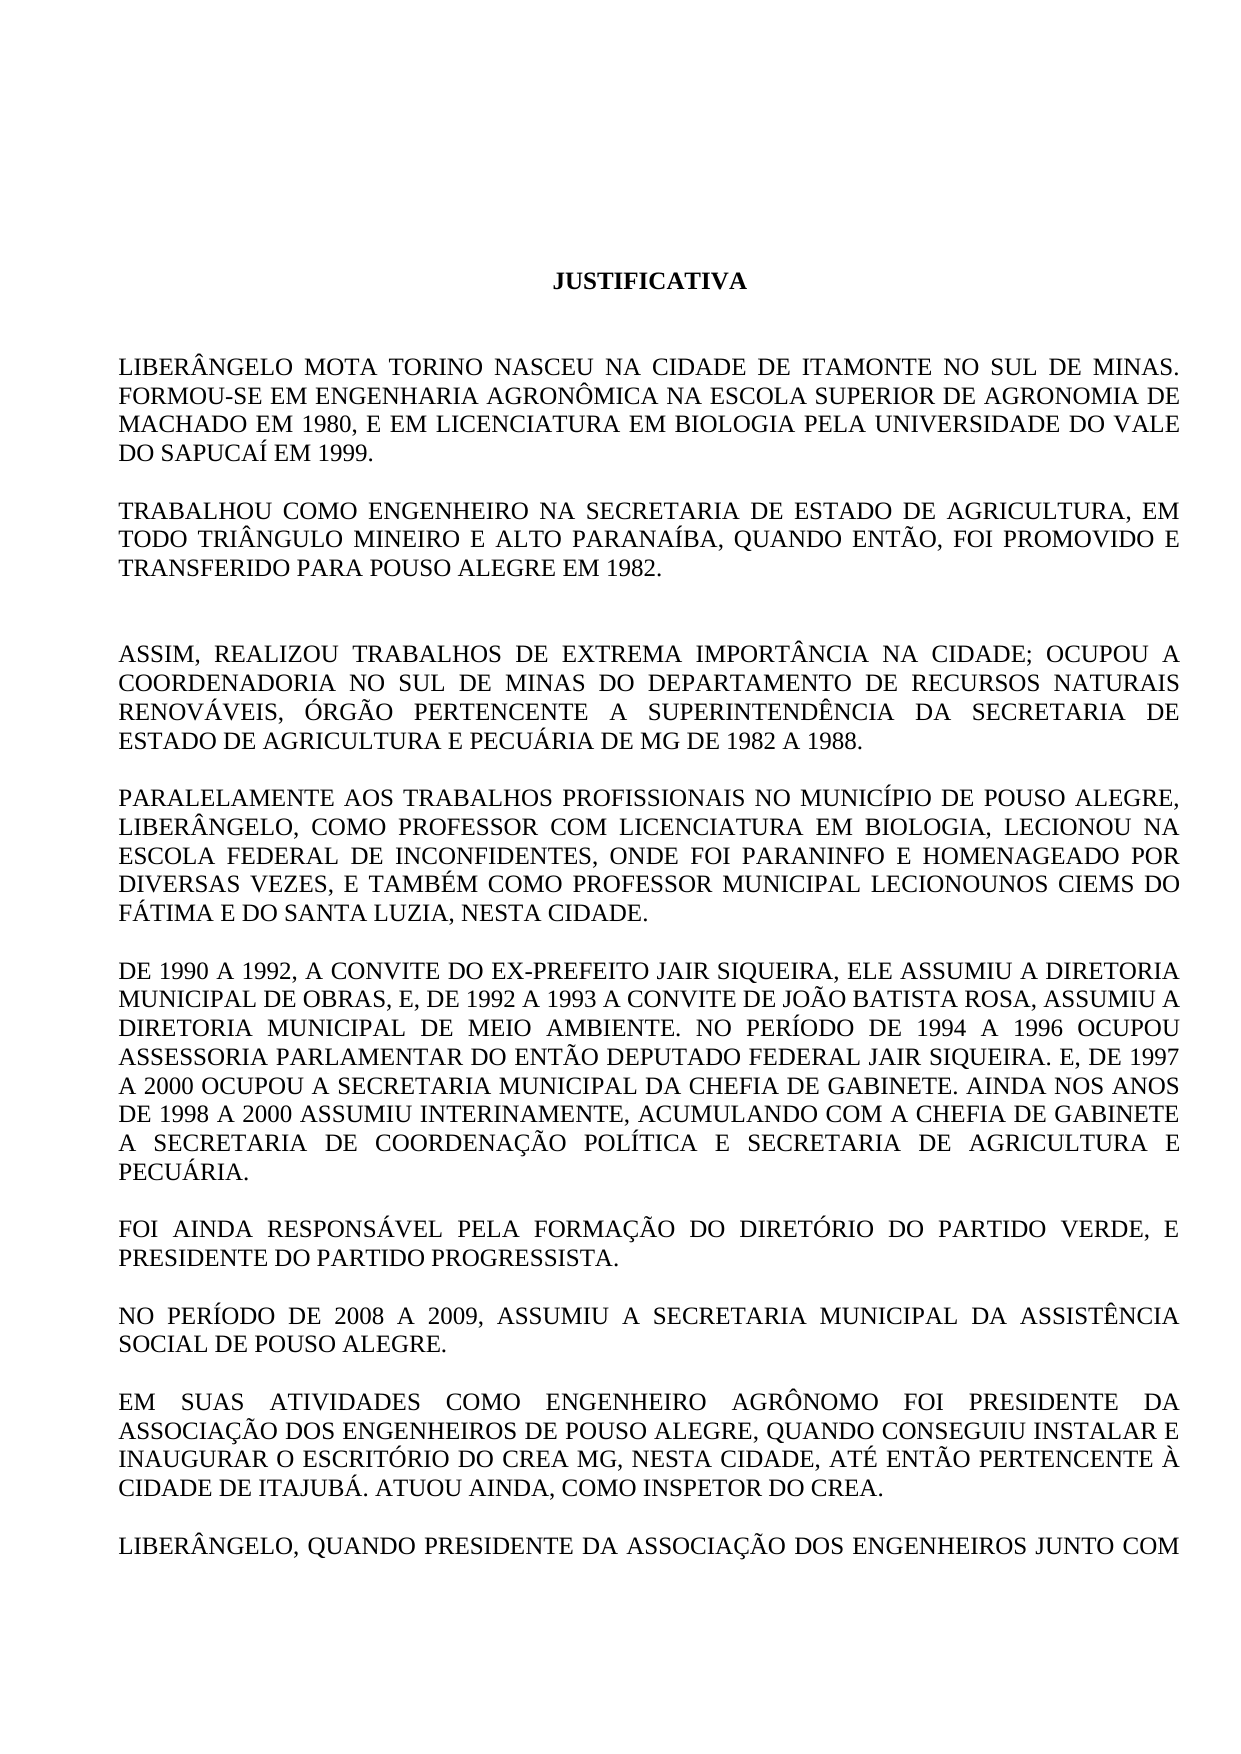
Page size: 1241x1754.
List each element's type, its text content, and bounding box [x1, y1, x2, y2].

text DE 1990 A 1992, A CONVITE DO EX-PREFEITO JAIR SIQUEIRA, ELE ASSUMIU A DIRETORIA MUNICIPAL DE OBRAS, E, DE 1992 A 1993 A CONVITE DE JOÃO BATISTA ROSA, ASSUMIU A DIRETORIA MUNICIPAL DE MEIO AMBIENTE. NO PERÍODO DE 1994 A 1996 OCUPOU ASSESSORIA PARLAMENTAR DO ENTÃO DEPUTADO FEDERAL JAIR SIQUEIRA. E, DE 1997 A 2000 OCUPOU A SECRETARIA MUNICIPAL DA CHEFIA DE GABINETE. AINDA NOS ANOS DE 1998 A 2000 ASSUMIU INTERINAMENTE, ACUMULANDO COM A CHEFIA DE GABINETE A SECRETARIA DE COORDENAÇÃO POLÍTICA E SECRETARIA DE AGRICULTURA E PECUÁRIA. FOI AINDA RESPONSÁVEL PELA FORMAÇÃO DO DIRETÓRIO DO PARTIDO VERDE, E PRESIDENTE DO PARTIDO PROGRESSISTA. [118, 927, 1181, 1272]
text NO PERÍODO DE 2008 A 2009, ASSUMIU A SECRETARIA MUNICIPAL DA ASSISTÊNCIA SOCIAL DE POUSO ALEGRE. [118, 1272, 1181, 1358]
text TRABALHOU COMO ENGENHEIRO NA SECRETARIA DE ESTADO DE AGRICULTURA, EM TODO TRIÂNGULO MINEIRO E ALTO PARANAÍBA, QUANDO ENTÃO, FOI PROMOVIDO E TRANSFERIDO PARA POUSO ALEGRE EM 1982. [118, 467, 1181, 582]
text ASSIM, REALIZOU TRABALHOS DE EXTREMA IMPORTÂNCIA NA CIDADE; OCUPOU A COORDENADORIA NO SUL DE MINAS DO DEPARTAMENTO DE RECURSOS NATURAIS RENOVÁVEIS, ÓRGÃO PERTENCENTE A SUPERINTENDÊNCIA DA SECRETARIA DE ESTADO DE AGRICULTURA E PECUÁRIA DE MG DE 1982 A 1988. [118, 582, 1181, 754]
text LIBERÂNGELO MOTA TORINO NASCEU NA CIDADE DE ITAMONTE NO SUL DE MINAS. FORMOU-SE EM ENGENHARIA AGRONÔMICA NA ESCOLA SUPERIOR DE AGRONOMIA DE MACHADO EM 1980, E EM LICENCIATURA EM BIOLOGIA PELA UNIVERSIDADE DO VALE DO SAPUCAÍ EM 1999. [118, 352, 1181, 467]
text JUSTIFICATIVA [118, 266, 1181, 294]
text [118, 1502, 1181, 1559]
text EM SUAS ATIVIDADES COMO ENGENHEIRO AGRÔNOMO FOI PRESIDENTE DA ASSOCIAÇÃO DOS ENGENHEIROS DE POUSO ALEGRE, QUANDO CONSEGUIU INSTALAR E INAUGURAR O ESCRITÓRIO DO CREA MG, NESTA CIDADE, ATÉ ENTÃO PERTENCENTE À CIDADE DE ITAJUBÁ. ATUOU AINDA, COMO INSPETOR DO CREA. [118, 1358, 1181, 1502]
text PARALELAMENTE AOS TRABALHOS PROFISSIONAIS NO MUNICÍPIO DE POUSO ALEGRE, LIBERÂNGELO, COMO PROFESSOR COM LICENCIATURA EM BIOLOGIA, LECIONOU NA ESCOLA FEDERAL DE INCONFIDENTES, ONDE FOI PARANINFO E HOMENAGEADO POR DIVERSAS VEZES, E TAMBÉM COMO PROFESSOR MUNICIPAL LECIONOUNOS CIEMS DO FÁTIMA E DO SANTA LUZIA, NESTA CIDADE. [118, 754, 1181, 927]
